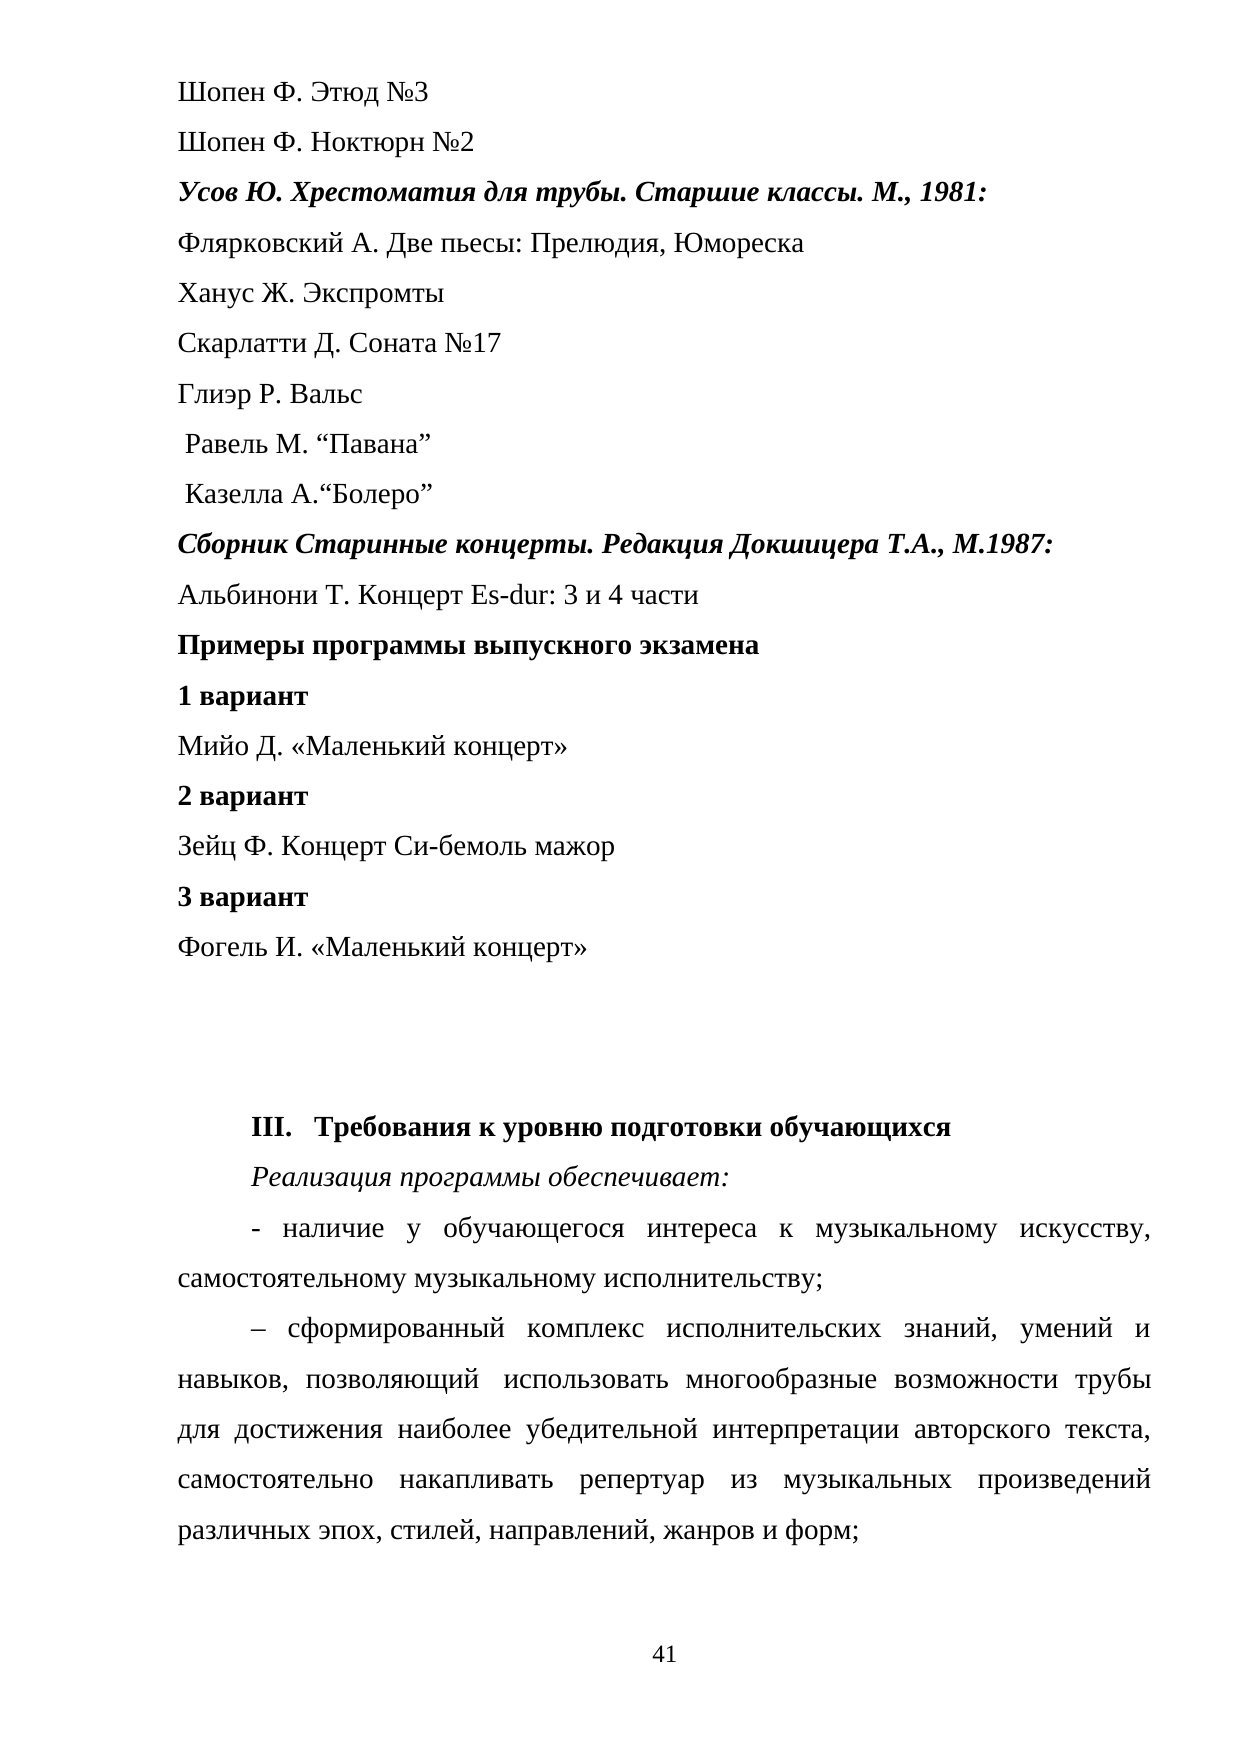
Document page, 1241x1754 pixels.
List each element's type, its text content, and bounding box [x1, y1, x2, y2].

text Скарлатти Д. Соната №17 [177, 325, 1152, 359]
text Мийо Д. «Маленький концерт» [177, 728, 1152, 761]
text Глиэр Р. Вальс [177, 376, 1152, 409]
text 3 вариант [177, 879, 1152, 912]
text Примеры программы выпускного экзамена [177, 627, 1152, 661]
text Шопен Ф. Ноктюрн №2 [177, 124, 1152, 158]
text Усов Ю. Хрестоматия для трубы. Старшие классы. М., 1981: [177, 174, 1152, 208]
text Казелла А.“Болеро” [177, 476, 1152, 510]
text Реализация программы обеспечивает: [177, 1159, 1152, 1193]
text Шопен Ф. Этюд №3 [177, 74, 1152, 107]
text - наличие у обучающегося интереса к музыкальному искусству, самостоятельному музыкальному исполнительству; [177, 1210, 1152, 1294]
text III. Требования к уровню подготовки обучающихся [177, 1109, 1152, 1143]
text 2 вариант [177, 778, 1152, 812]
text Равель М. “Павана” [177, 426, 1152, 459]
text Фогель И. «Маленький концерт» [177, 929, 1152, 963]
text Флярковский А. Две пьесы: Прелюдия, Юмореска [177, 225, 1152, 258]
text Сборник Старинные концерты. Редакция Докшицера Т.А., М.1987: [177, 527, 1152, 560]
text – сформированный комплекс исполнительских знаний, умений и навыков, позволяющий использовать многообразные возможности трубы для достижения наиболее убедительной интерпретации авторского текста, самостоятельно накапливать репертуар из музыкальных произведений различных эпох, стилей, направлений, жанров и форм; [177, 1311, 1152, 1545]
text Альбинони Т. Концерт Es-dur: 3 и 4 части [177, 577, 1152, 611]
text Зейц Ф. Концерт Си-бемоль мажор [177, 828, 1152, 862]
text Ханус Ж. Экспромты [177, 275, 1152, 309]
text 1 вариант [177, 678, 1152, 711]
